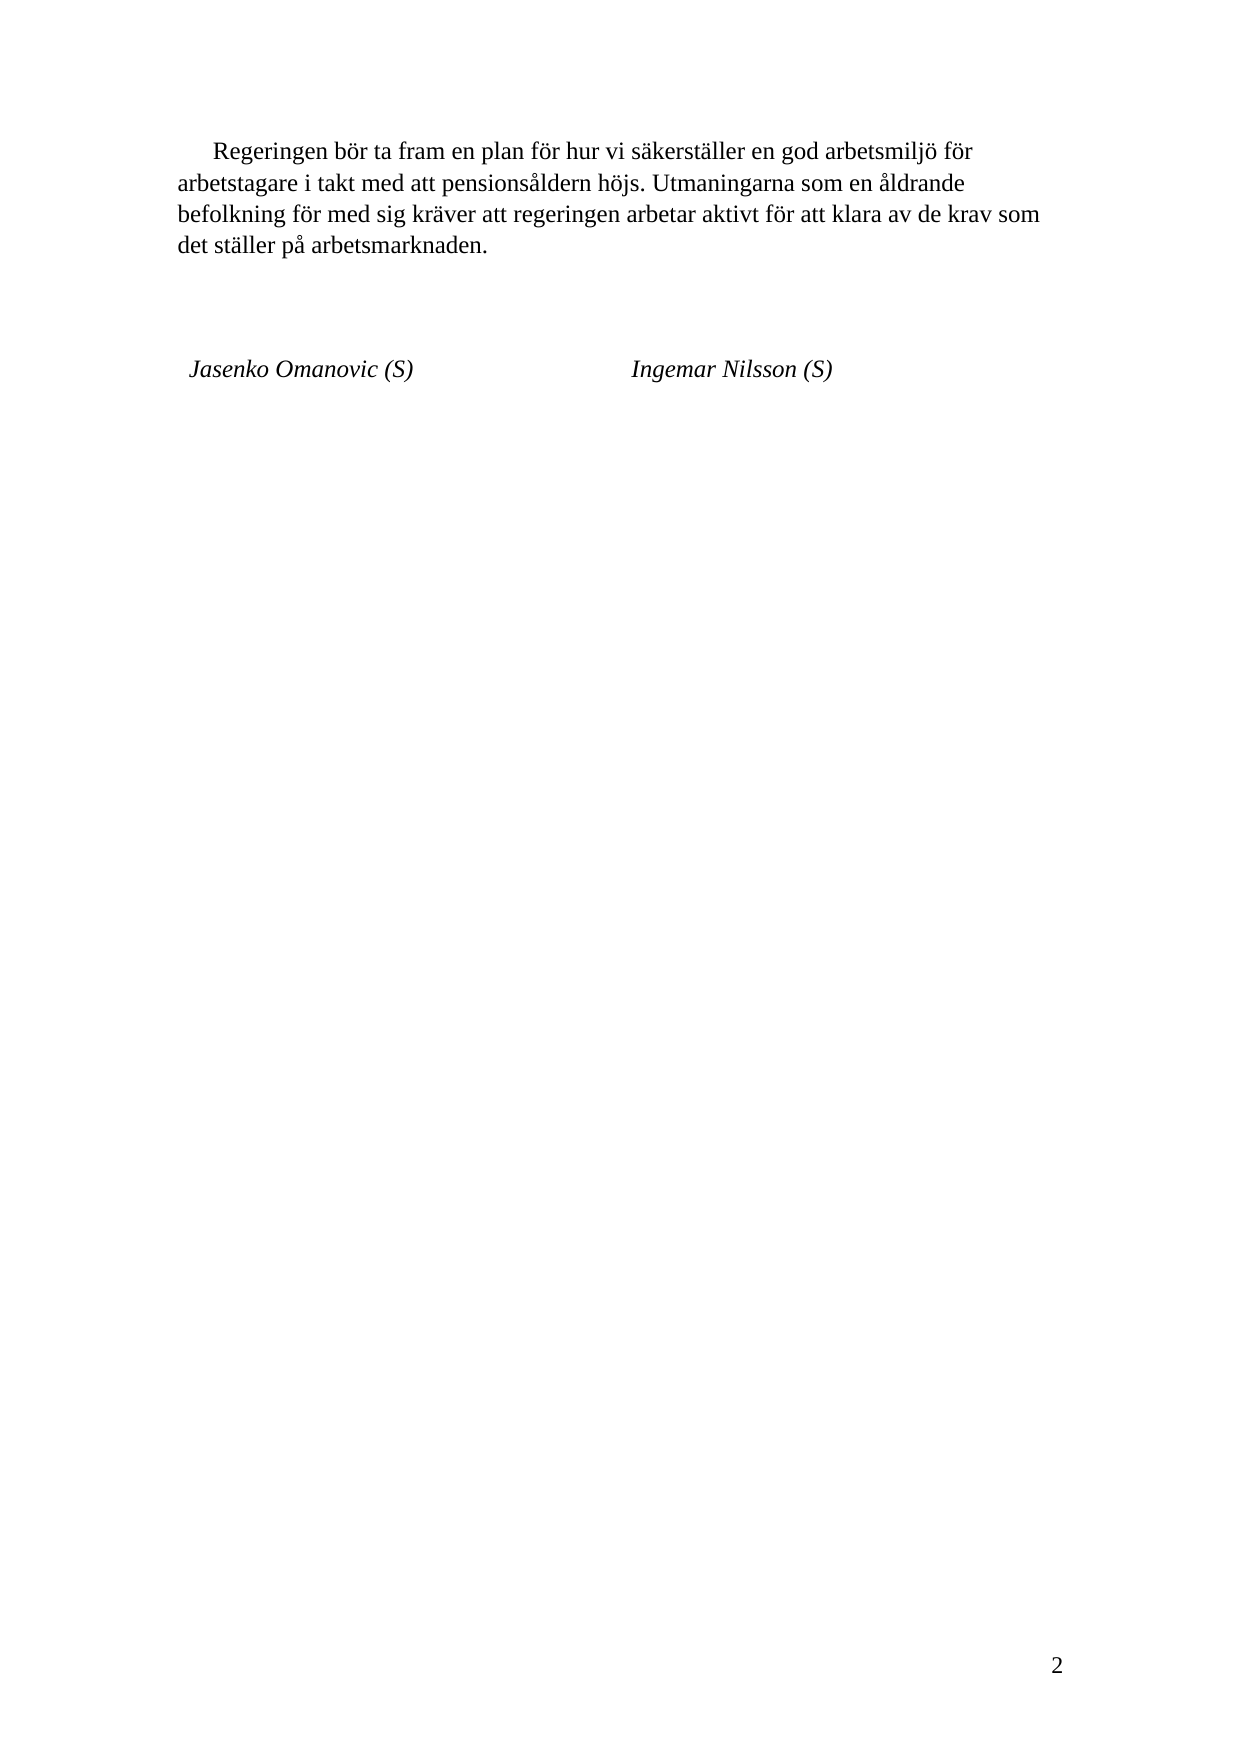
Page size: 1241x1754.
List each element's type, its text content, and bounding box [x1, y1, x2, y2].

text Regeringen bör ta fram en plan för hur vi säkerställer en god arbetsmiljö för arbetstagare i takt med att pensionsåldern höjs. Utmaningarna som en åldrande befolkning för med sig kräver att regeringen arbetar aktivt för att klara av de krav som det ställer på arbetsmarknaden. [177, 134, 1063, 259]
table_header Jasenko Omanovic (S) [177, 321, 620, 390]
table_header Ingemar Nilsson (S) [620, 321, 1063, 390]
